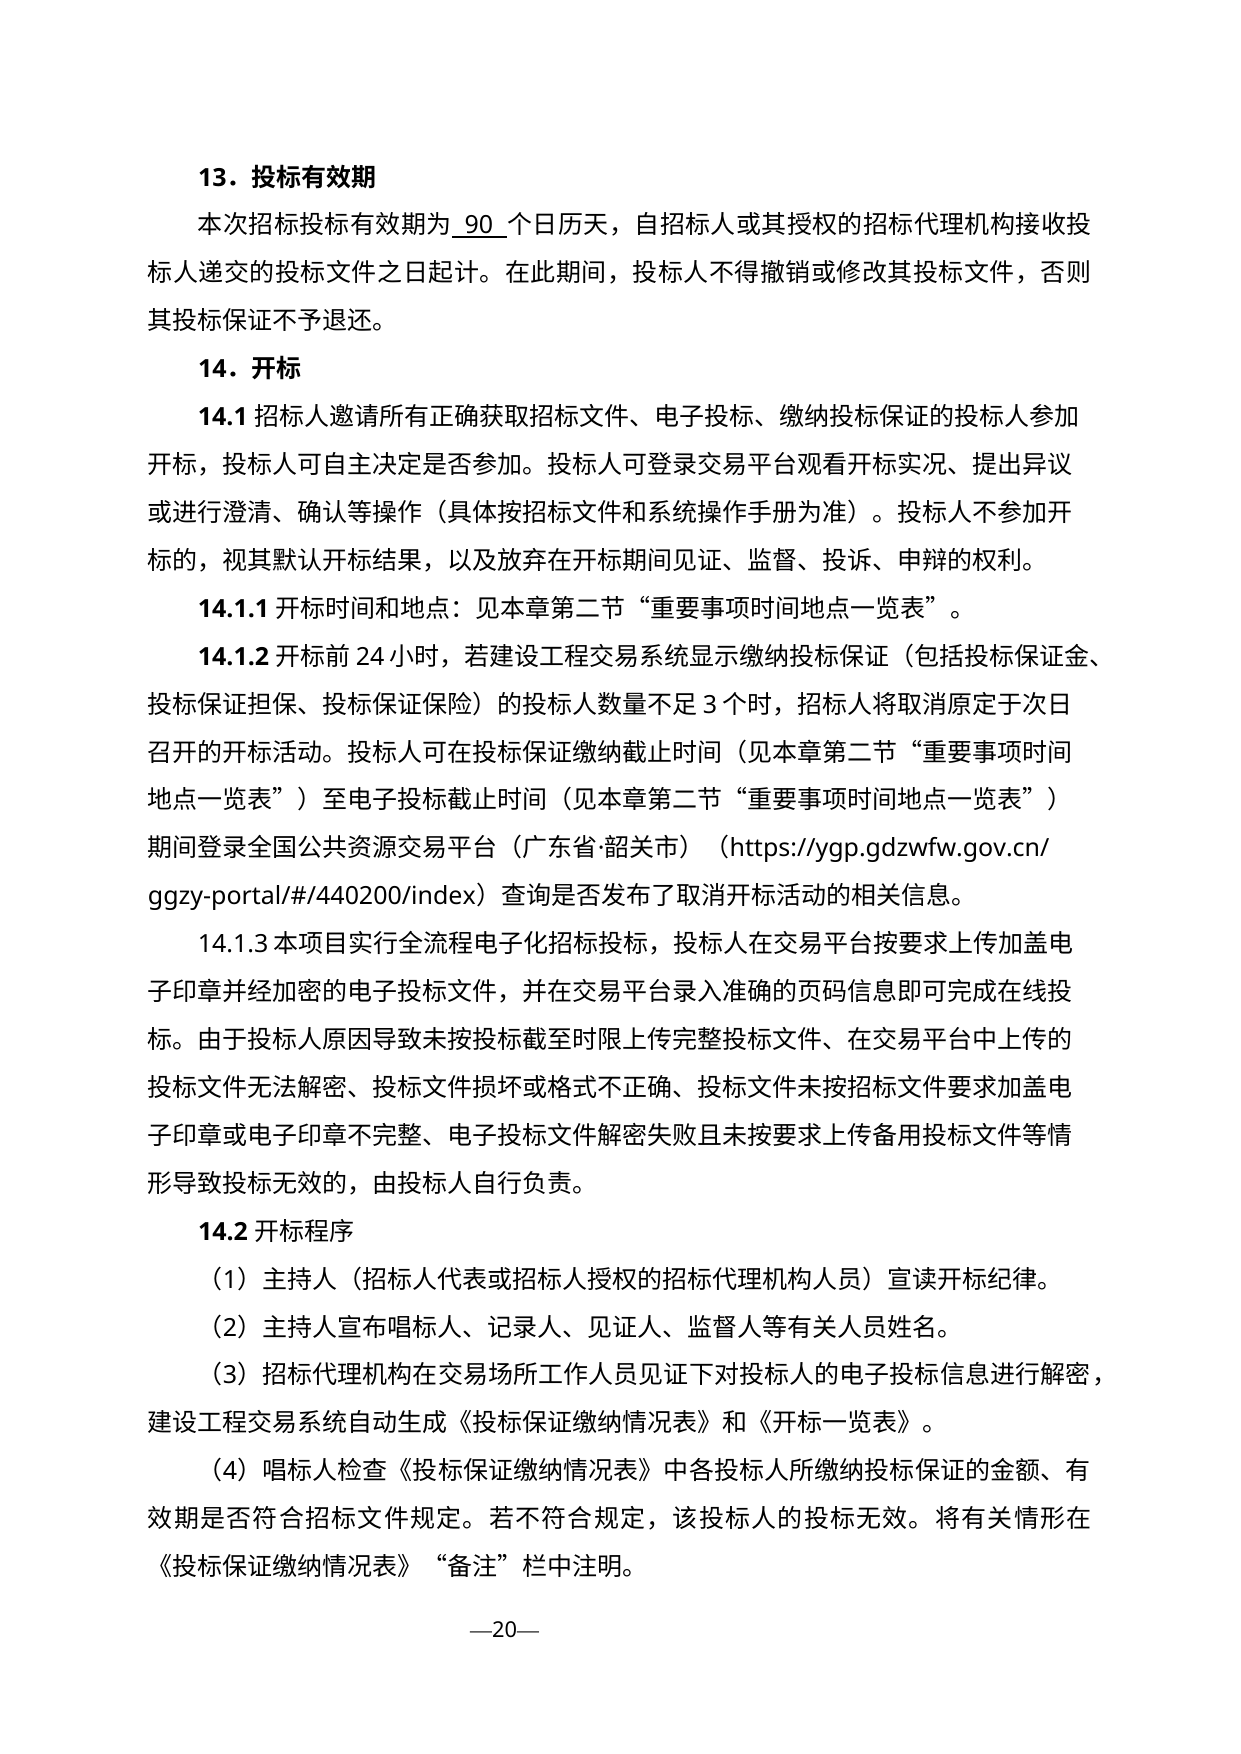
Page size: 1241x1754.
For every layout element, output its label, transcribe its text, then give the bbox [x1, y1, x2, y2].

text （3）招标代理机构在交易场所工作人员见证下对投标人的电子投标信息进行解密，建设工程交易系统自动生成《投标保证缴纳情况表》和《开标一览表》。 [148, 1346, 1093, 1441]
text 14.1.3本项目实行全流程电子化招标投标，投标人在交易平台按要求上传加盖电子印章并经加密的电子投标文件，并在交易平台录入准确的页码信息即可完成在线投标。由于投标人原因导致未按投标截至时限上传完整投标文件、在交易平台中上传的投标文件无法解密、投标文件损坏或格式不正确、投标文件未按招标文件要求加盖电子印章或电子印章不完整、电子投标文件解密失败且未按要求上传备用投标文件等情形导致投标无效的，由投标人自行负责。 [148, 914, 1093, 1202]
text （4）唱标人检查《投标保证缴纳情况表》中各投标人所缴纳投标保证的金额、有效期是否符合招标文件规定。若不符合规定，该投标人的投标无效。将有关情形在《投标保证缴纳情况表》“备注”栏中注明。 [148, 1441, 1093, 1585]
text 14．开标 [148, 339, 1093, 387]
text 13．投标有效期 [148, 148, 1093, 196]
text 14.1.1 开标时间和地点：见本章第二节“重要事项时间地点一览表”。 [148, 579, 1093, 627]
text 14.1 招标人邀请所有正确获取招标文件、电子投标、缴纳投标保证的投标人参加开标，投标人可自主决定是否参加。投标人可登录交易平台观看开标实况、提出异议或进行澄清、确认等操作（具体按招标文件和系统操作手册为准）。投标人不参加开标的，视其默认开标结果，以及放弃在开标期间见证、监督、投诉、申辩的权利。 [148, 387, 1093, 579]
text 本次招标投标有效期为 90 个日历天，自招标人或其授权的招标代理机构接收投标人递交的投标文件之日起计。在此期间，投标人不得撤销或修改其投标文件，否则其投标保证不予退还。 [148, 196, 1093, 339]
text （1）主持人（招标人代表或招标人授权的招标代理机构人员）宣读开标纪律。 [148, 1250, 1093, 1298]
text （2）主持人宣布唱标人、记录人、见证人、监督人等有关人员姓名。 [148, 1298, 1093, 1346]
text 14.1.2 开标前24小时，若建设工程交易系统显示缴纳投标保证（包括投标保证金、投标保证担保、投标保证保险）的投标人数量不足3个时，招标人将取消原定于次日召开的开标活动。投标人可在投标保证缴纳截止时间（见本章第二节“重要事项时间地点一览表”）至电子投标截止时间（见本章第二节“重要事项时间地点一览表”）期间登录全国公共资源交易平台（广东省·韶关市）（https://ygp.gdzwfw.gov.cn/ggzy-portal/#/440200/index）查询是否发布了取消开标活动的相关信息。 [148, 627, 1093, 914]
text 14.2 开标程序 [148, 1202, 1093, 1250]
